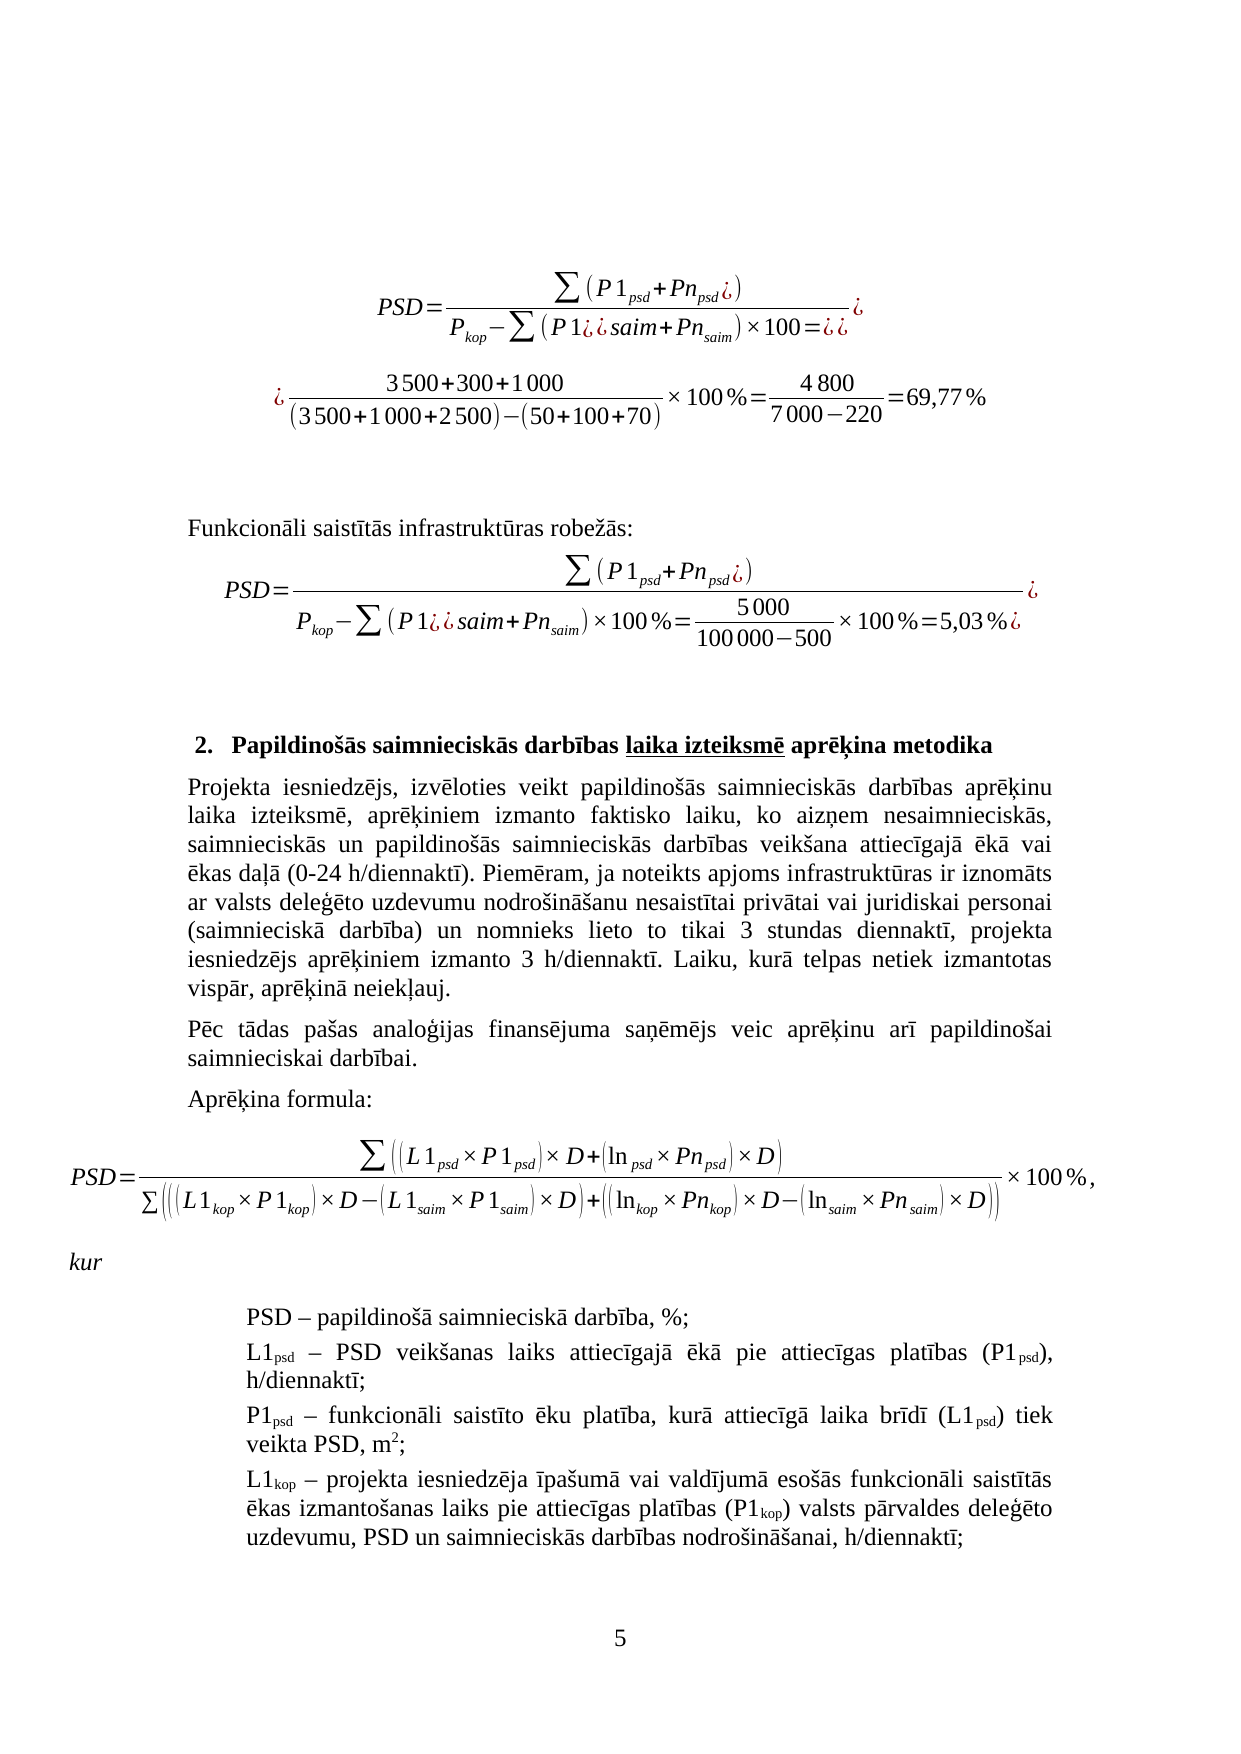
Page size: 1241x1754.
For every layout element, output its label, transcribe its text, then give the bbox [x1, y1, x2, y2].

text Pēc tādas pašas analoģijas finansējuma saņēmējs veic aprēķinu arī papildinošai saimnieciskai darbībai. [187, 1014, 1053, 1072]
list Papildinošās saimnieciskās darbības laika izteiksmē aprēķina metodika [194, 731, 1053, 759]
text L1psd – PSD veikšanas laiks attiecīgajā ēkā pie attiecīgas platības (P1psd), h/diennaktī; [246, 1337, 1053, 1394]
text P1psd – funkcionāli saistīto ēku platība, kurā attiecīgā laika brīdī (L1psd) tiek veikta PSD, m2; [246, 1400, 1053, 1458]
text Projekta iesniedzējs, izvēloties veikt papildinošās saimnieciskās darbības aprēķinu laika izteiksmē, aprēķiniem izmanto faktisko laiku, ko aizņem nesaimnieciskās, saimnieciskās un papildinošās saimnieciskās darbības veikšana attiecīgajā ēkā vai ēkas daļā (0-24 h/diennaktī). Piemēram, ja noteikts apjoms infrastruktūras ir iznomāts ar valsts deleģēto uzdevumu nodrošināšanu nesaistītai privātai vai juridiskai personai (saimnieciskā darbība) un nomnieks lieto to tikai 3 stundas diennaktī, projekta iesniedzējs aprēķiniem izmanto 3 h/diennaktī. Laiku, kurā telpas netiek izmantotas vispār, aprēķinā neiekļauj. [187, 772, 1053, 1002]
text L1kop – projekta iesniedzēja īpašumā vai valdījumā esošās funkcionāli saistītās ēkas izmantošanas laiks pie attiecīgas platības (P1kop) valsts pārvaldes deleģēto uzdevumu, PSD un saimnieciskās darbības nodrošināšanai, h/diennaktī; [246, 1464, 1053, 1550]
text Funkcionāli saistītās infrastruktūras robežās: [187, 513, 1053, 542]
text Aprēķina formula: [187, 1084, 1053, 1113]
text PSD – papildinošā saimnieciskā darbība, %; [246, 1302, 1053, 1330]
